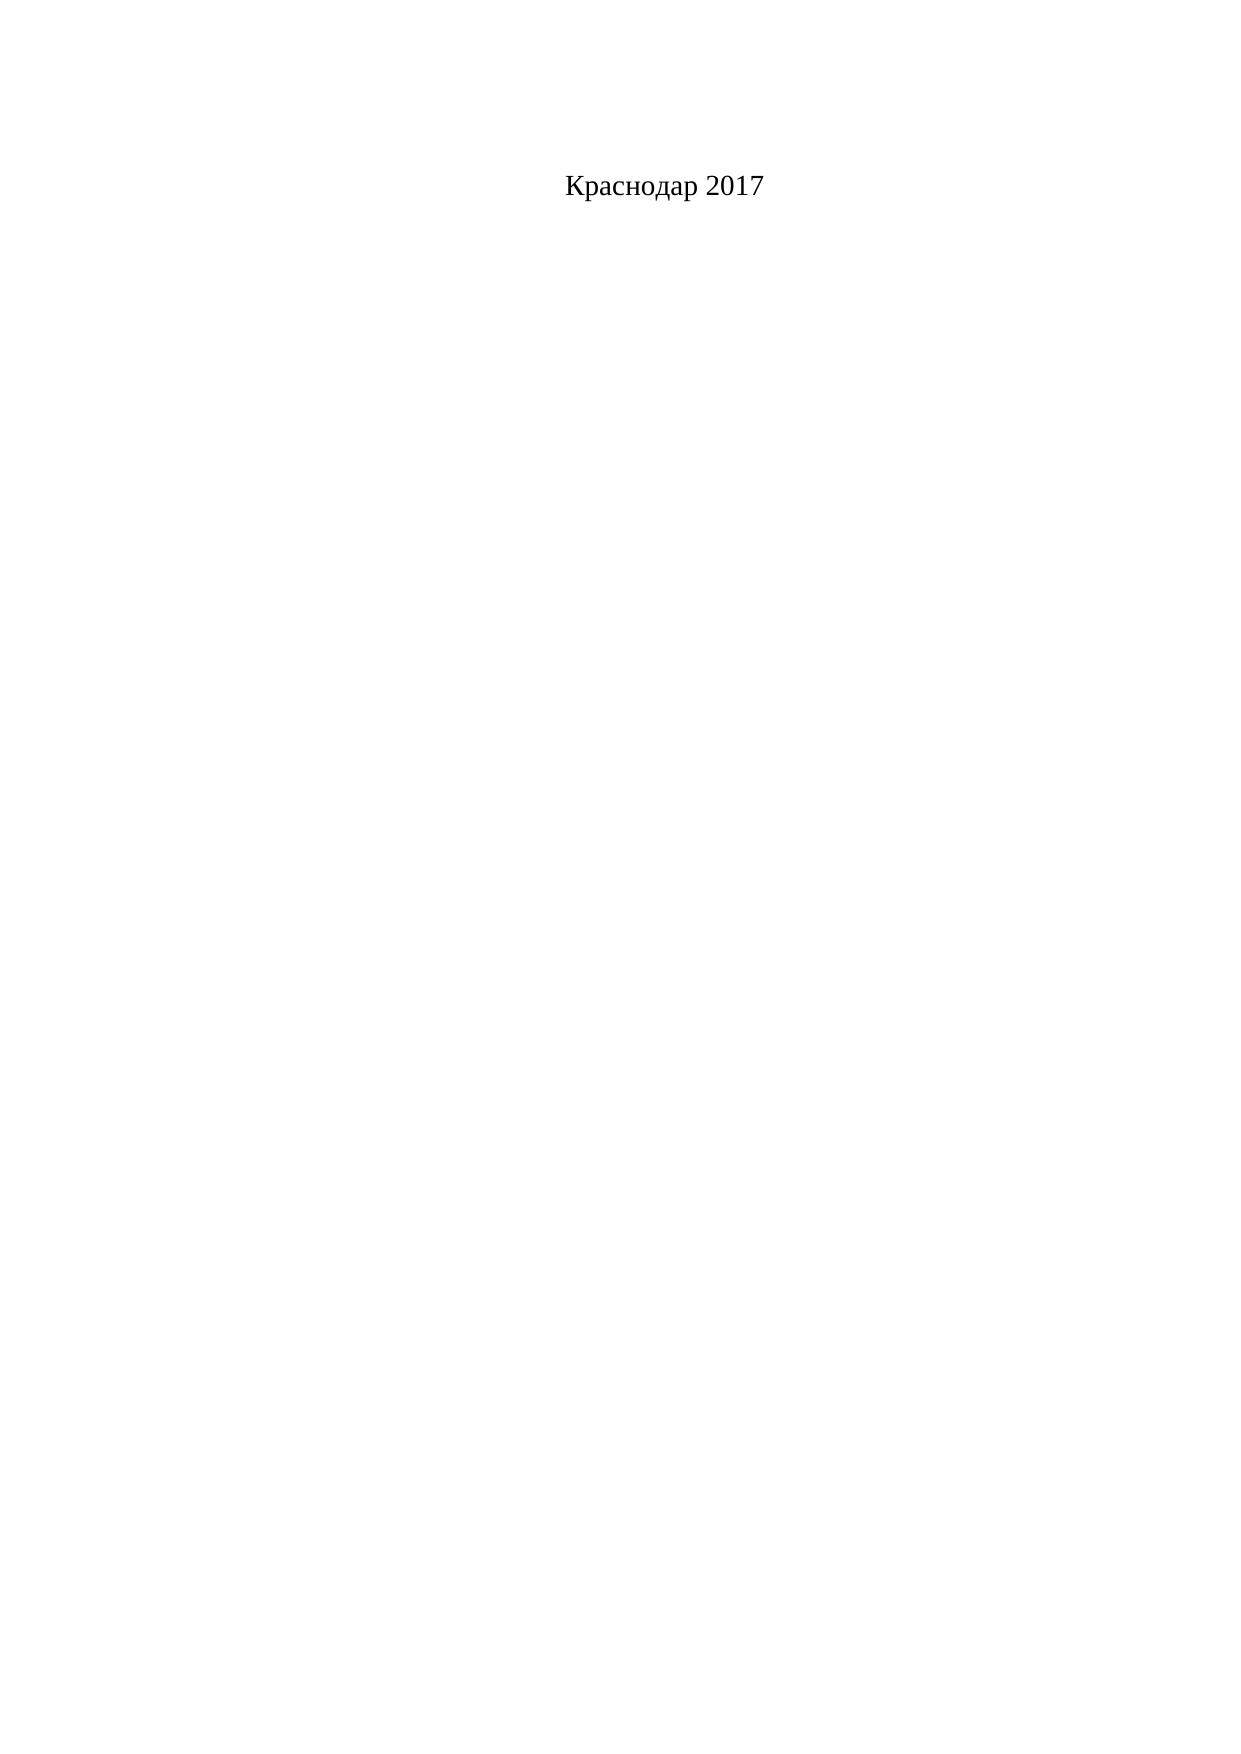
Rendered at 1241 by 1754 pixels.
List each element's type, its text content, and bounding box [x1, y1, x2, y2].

text Краснодар 2017 [177, 168, 1152, 202]
